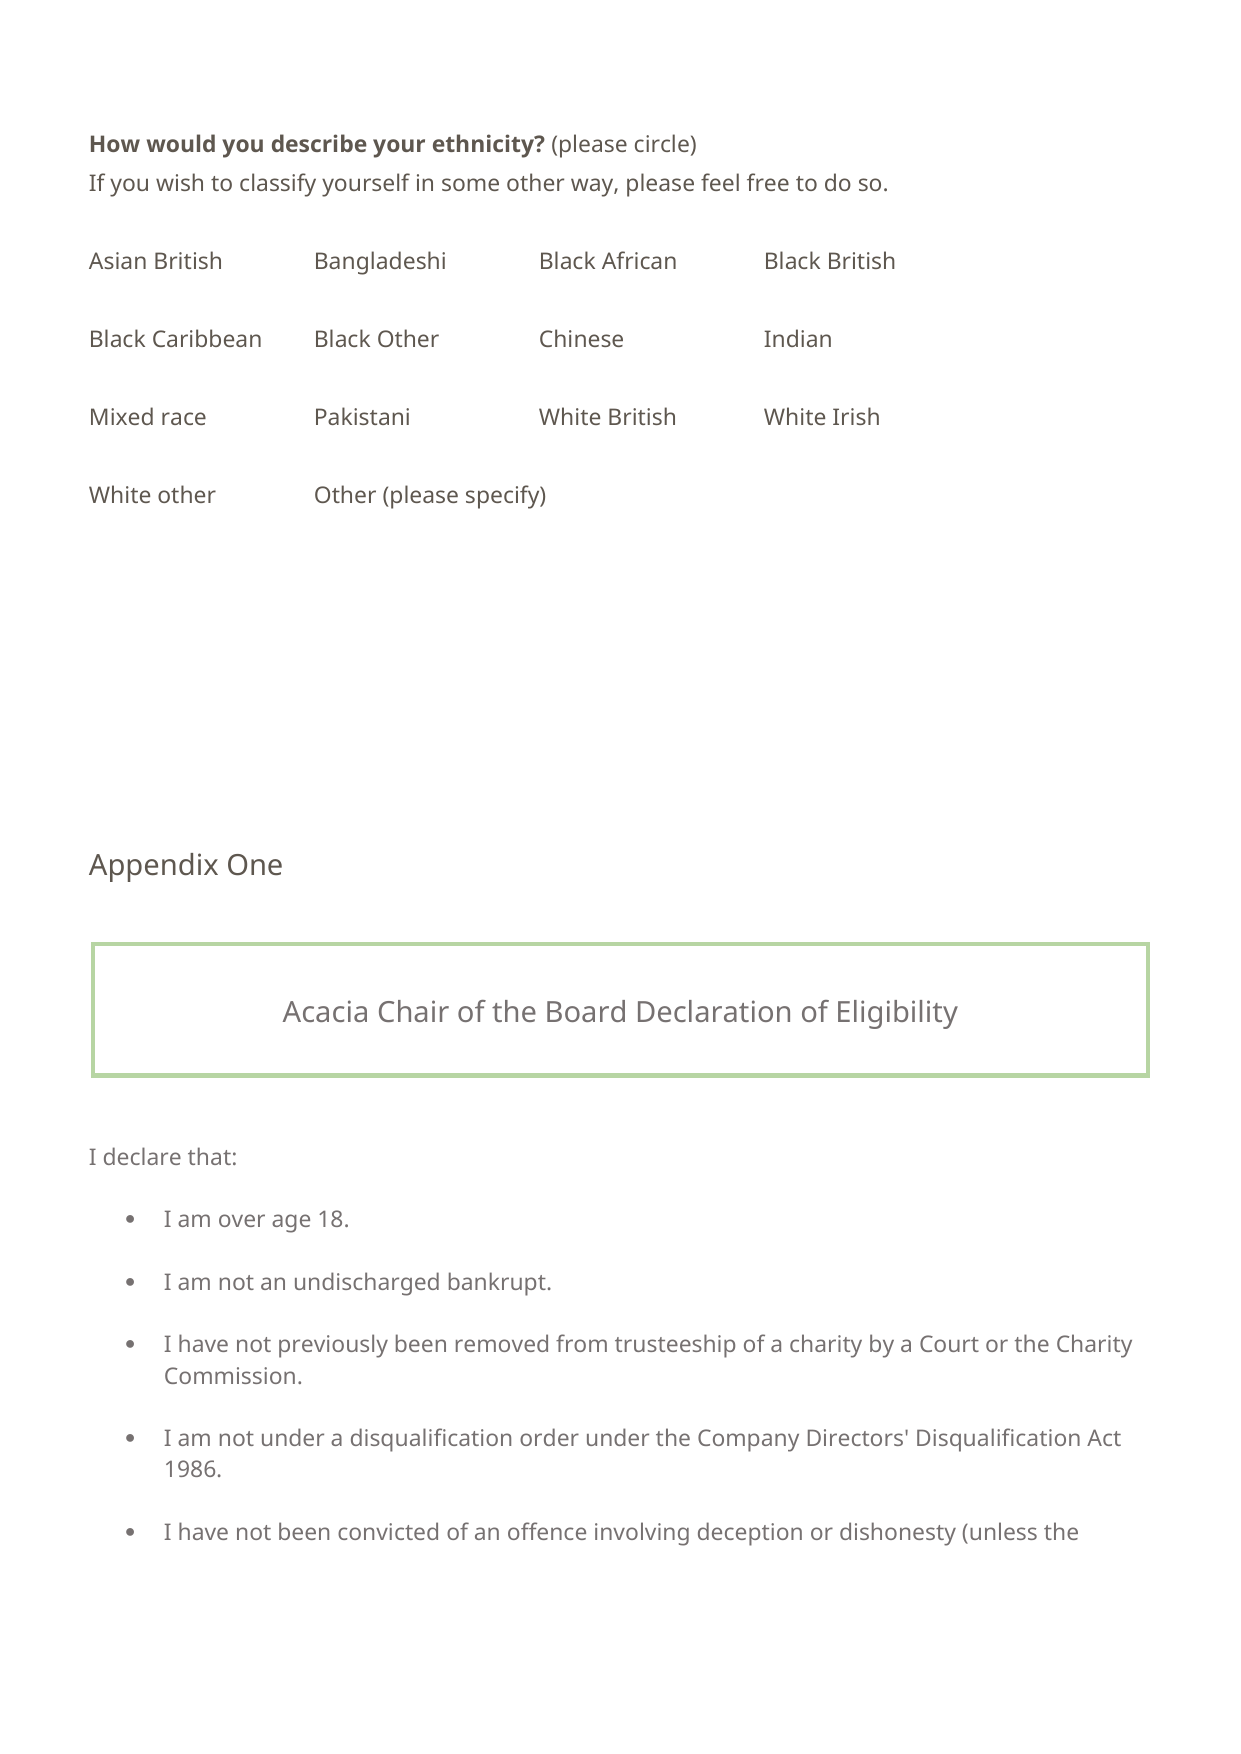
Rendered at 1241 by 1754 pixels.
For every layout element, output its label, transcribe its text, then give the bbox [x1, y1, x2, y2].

text White other Other (please specify) [89, 479, 1152, 511]
text Black Caribbean Black Other Chinese Indian [89, 323, 1152, 354]
text If you wish to classify yourself in some other way, please feel free to do so. [89, 167, 1152, 198]
list I am over age 18. [126, 1203, 1152, 1235]
text Mixed race Pakistani White British White Irish [89, 401, 1152, 432]
text Appendix One [89, 844, 1152, 884]
text Asian British Bangladeshi Black African Black British [89, 245, 1152, 276]
list I have not previously been removed from trusteeship of a charity by a Court or the Charity [126, 1328, 1152, 1360]
text I declare that: [89, 1141, 1152, 1172]
text 1986. [89, 1453, 1152, 1485]
text How would you describe your ethnicity? (please circle) [89, 128, 1152, 159]
list I am not under a disqualification order under the Company Directors' Disqualification Act [126, 1422, 1152, 1453]
list I have not been convicted of an offence involving deception or dishonesty (unless the [126, 1516, 1152, 1547]
list I am not an undischarged bankrupt. [126, 1266, 1152, 1297]
text Commission. [89, 1360, 1152, 1391]
